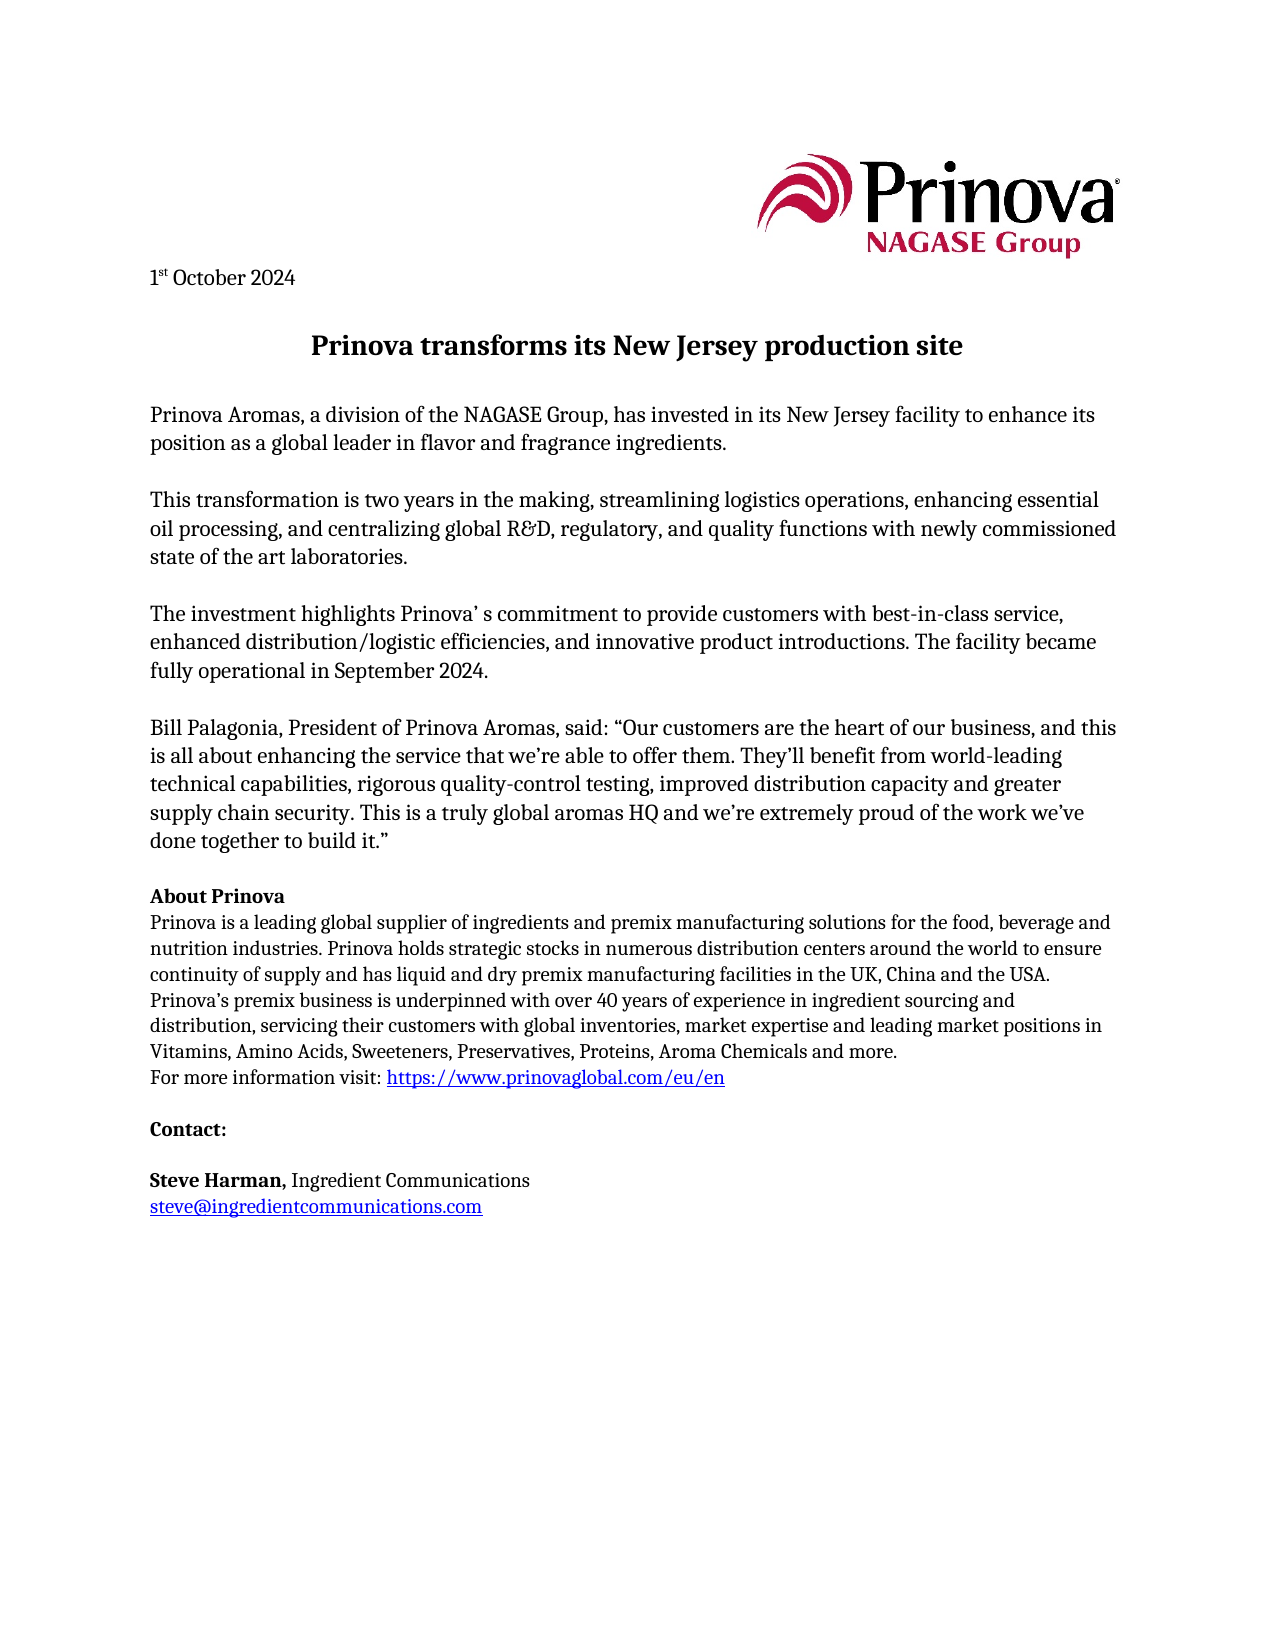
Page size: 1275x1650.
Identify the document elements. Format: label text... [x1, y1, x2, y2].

text Prinova is a leading global supplier of ingredients and premix manufacturing solutions for the food, beverage and nutrition industries. Prinova holds strategic stocks in numerous distribution centers around the world to ensure continuity of supply and has liquid and dry premix manufacturing facilities in the UK, China and the USA. Prinova’s premix business is underpinned with over 40 years of experience in ingredient sourcing and distribution, servicing their customers with global inventories, market expertise and leading market positions in Vitamins, Amino Acids, Sweeteners, Preservatives, Proteins, Aroma Chemicals and more. [150, 911, 1125, 1064]
text The investment highlights Prinova’ s commitment to provide customers with best-in-class service, enhanced distribution/logistic efficiencies, and innovative product introductions. The facility became fully operational in September 2024. [150, 601, 1125, 684]
text This transformation is two years in the making, streamlining logistics operations, enhancing essential oil processing, and centralizing global R&D, regulatory, and quality functions with newly commissioned state of the art laboratories. [150, 487, 1125, 570]
text Contact: [150, 1117, 1125, 1141]
text Prinova transforms its New Jersey production site [150, 329, 1125, 363]
text steve@ingredientcommunications.com [150, 1195, 1125, 1219]
text Bill Palagonia, President of Prinova Aromas, said: “Our customers are the heart of our business, and this is all about enhancing the service that we’re able to offer them. They’ll benefit from world-leading technical capabilities, rigorous quality-control testing, improved distribution capacity and greater supply chain security. This is a truly global aromas HQ and we’re extremely proud of the work we’ve done together to build it.” [150, 714, 1125, 854]
text Prinova Aromas, a division of the NAGASE Group, has invested in its New Jersey facility to enhance its position as a global leader in flavor and fragrance ingredients. [150, 402, 1125, 456]
text About Prinova [150, 885, 1125, 909]
text For more information visit: https://www.prinovaglobal.com/eu/en [150, 1066, 1125, 1090]
text 1st October 2024 [150, 265, 1125, 291]
text Steve Harman, Ingredient Communications [150, 1169, 1125, 1193]
picture [751, 150, 1125, 263]
